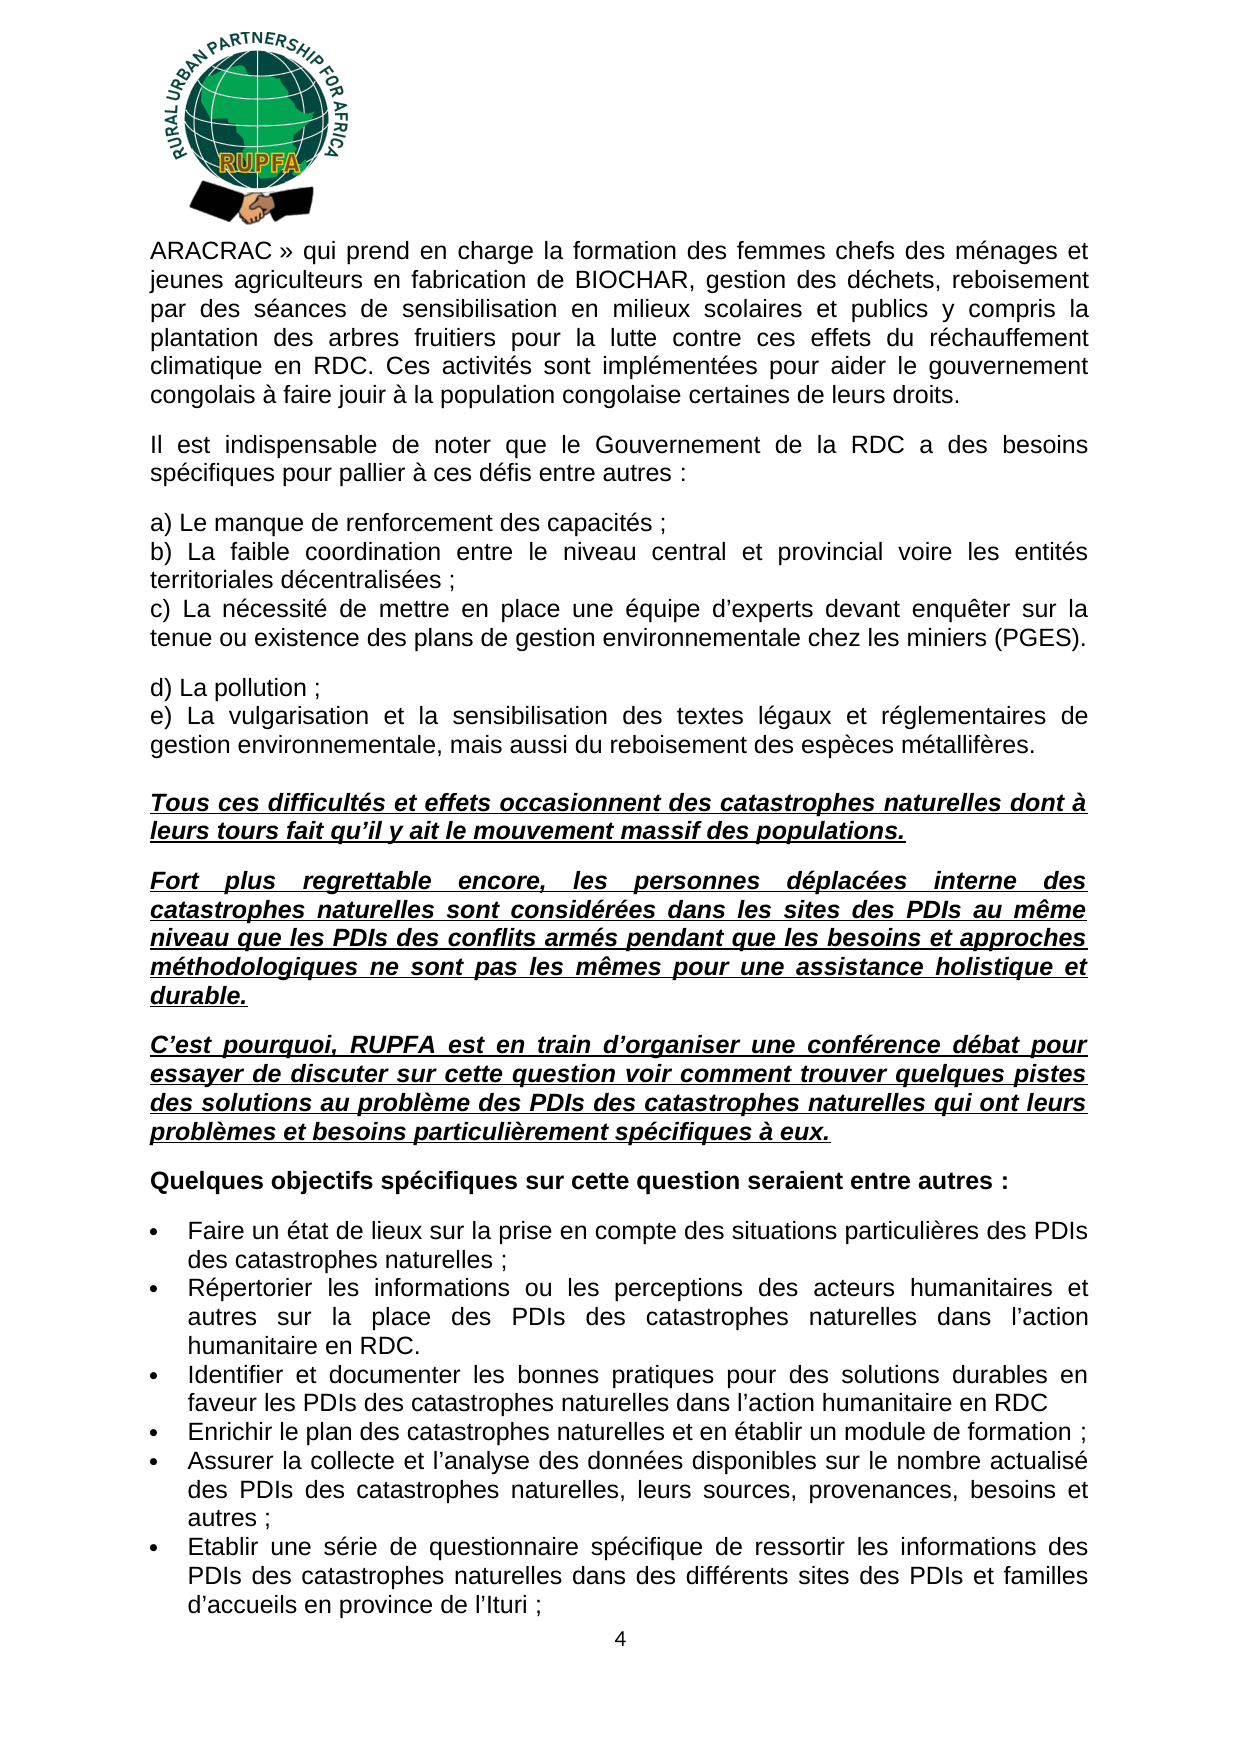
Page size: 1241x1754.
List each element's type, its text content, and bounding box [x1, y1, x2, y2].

list Identifier et documenter les bonnes pratiques pour des solutions durables en faveur les PDIs des catastrophes naturelles dans l’action humanitaire en RDC [150, 1360, 1090, 1417]
text a) Le manque de renforcement des capacités ; [150, 508, 1090, 537]
text Quelques objectifs spécifiques sur cette question seraient entre autres : [150, 1166, 1090, 1195]
text c) La nécessité de mettre en place une équipe d’experts devant enquêter sur la tenue ou existence des plans de gestion environnementale chez les miniers (PGES). [150, 594, 1090, 652]
text Fort plus regrettable encore, les personnes déplacées interne des catastrophes naturelles sont considérées dans les sites des PDIs au même niveau que les PDIs des conflits armés pendant que les besoins et approches méthodologiques ne sont pas les mêmes pour une assistance holistique et durable. [150, 866, 1090, 1010]
text d) La pollution ; [150, 673, 1090, 701]
text C’est pourquoi, RUPFA est en train d’organiser une conférence débat pour essayer de discuter sur cette question voir comment trouver quelques pistes des solutions au problème des PDIs des catastrophes naturelles qui ont leurs problèmes et besoins particulièrement spécifiques à eux. [150, 1031, 1090, 1146]
list Etablir une série de questionnaire spécifique de ressortir les informations des PDIs des catastrophes naturelles dans des différents sites des PDIs et familles d’accueils en province de l’Ituri ; [150, 1532, 1090, 1618]
list Enrichir le plan des catastrophes naturelles et en établir un module de formation ; [150, 1417, 1090, 1446]
text b) La faible coordination entre le niveau central et provincial voire les entités territoriales décentralisées ; [150, 537, 1090, 594]
list Assurer la collecte et l’analyse des données disponibles sur le nombre actualisé des PDIs des catastrophes naturelles, leurs sources, provenances, besoins et autres ; [150, 1446, 1090, 1532]
text Il est indispensable de noter que le Gouvernement de la RDC a des besoins spécifiques pour pallier à ces défis entre autres : [150, 430, 1090, 487]
list Faire un état de lieux sur la prise en compte des situations particulières des PDIs des catastrophes naturelles ; [150, 1216, 1090, 1273]
text Tous ces difficultés et effets occasionnent des catastrophes naturelles dont à leurs tours fait qu’il y ait le mouvement massif des populations. [150, 788, 1090, 845]
picture [164, 32, 348, 227]
text e) La vulgarisation et la sensibilisation des textes légaux et réglementaires de gestion environnementale, mais aussi du reboisement des espèces métallifères. [150, 701, 1090, 759]
list Répertorier les informations ou les perceptions des acteurs humanitaires et autres sur la place des PDIs des catastrophes naturelles dans l’action humanitaire en RDC. [150, 1273, 1090, 1360]
